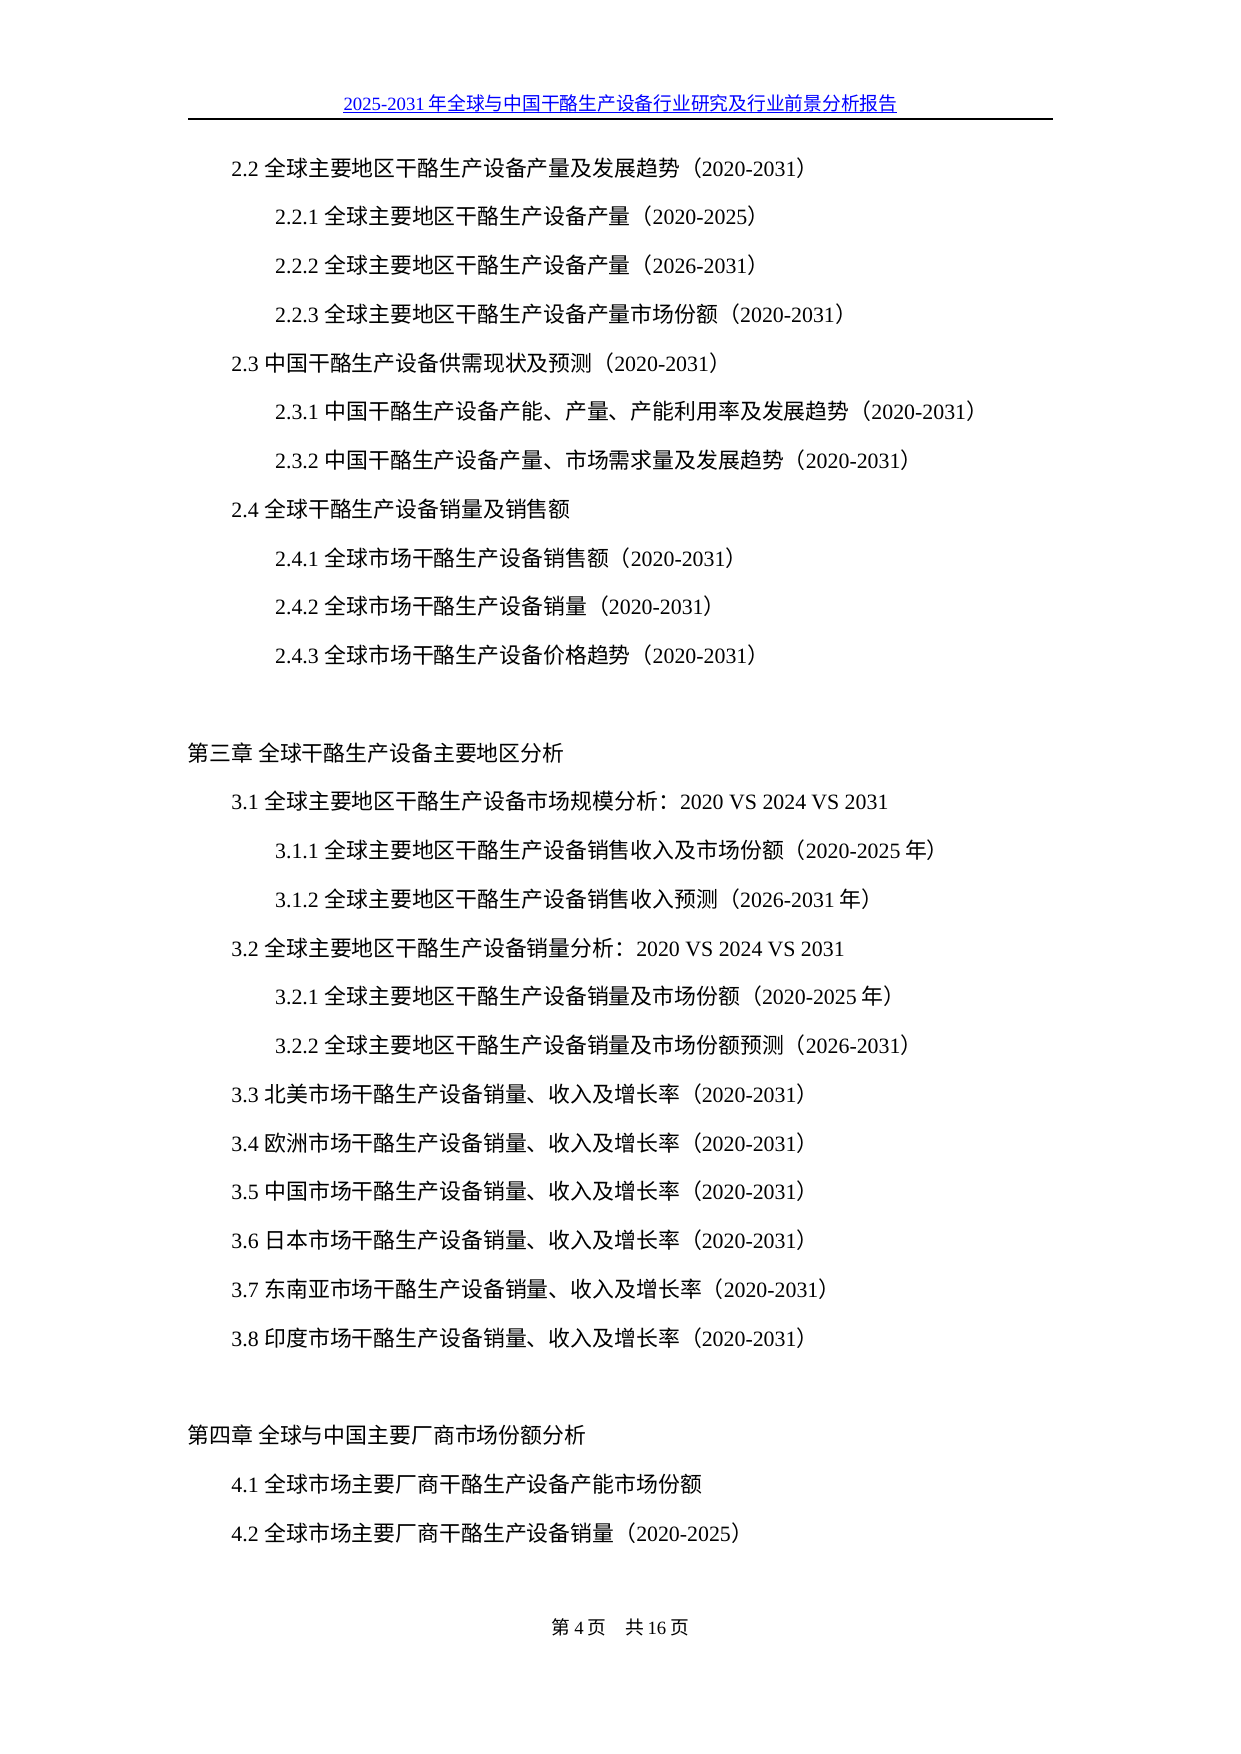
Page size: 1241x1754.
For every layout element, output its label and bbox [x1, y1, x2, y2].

text [187, 150, 1053, 1548]
